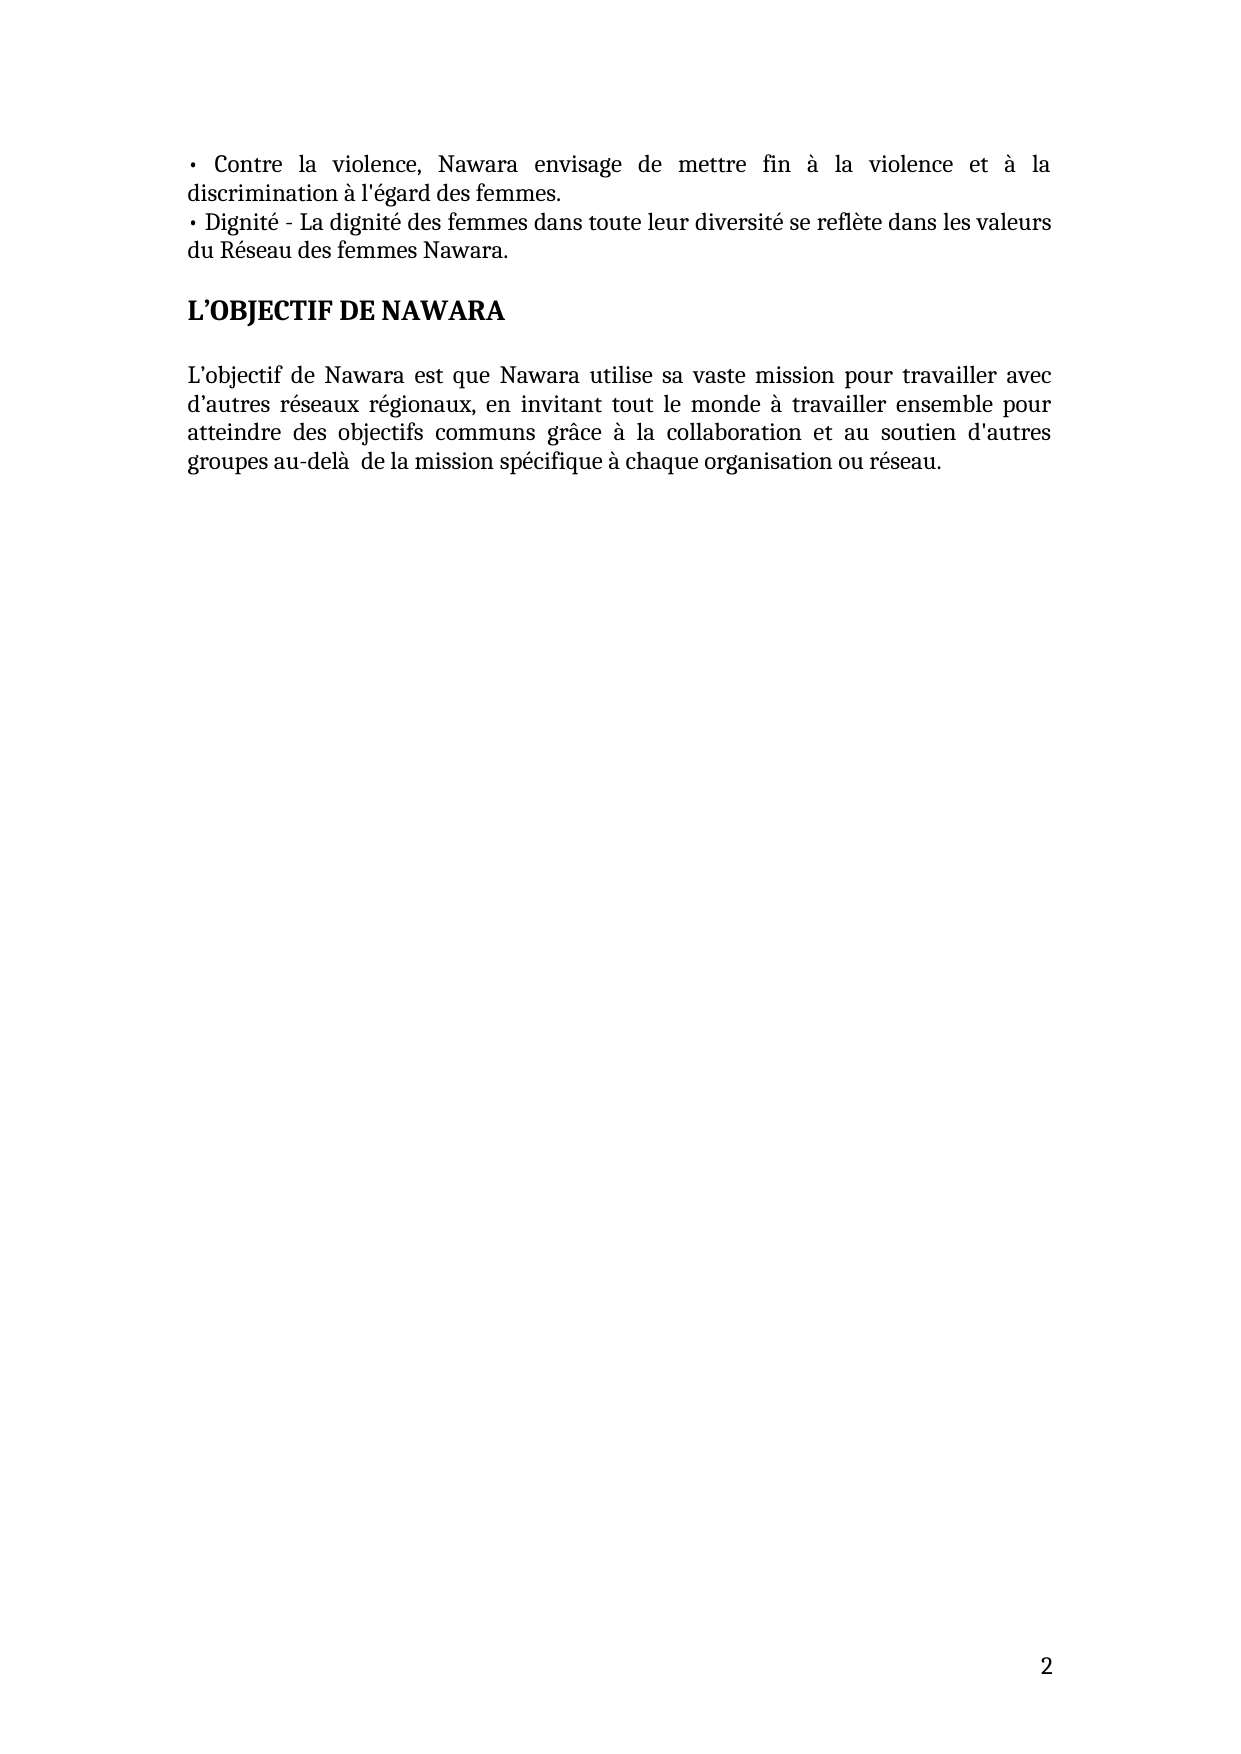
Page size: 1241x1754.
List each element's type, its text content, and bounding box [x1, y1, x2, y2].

text • Dignité - La dignité des femmes dans toute leur diversité se reflète dans les valeurs du Réseau des femmes Nawara. [187, 207, 1053, 265]
text L’objectif de Nawara est que Nawara utilise sa vaste mission pour travailler avec d’autres réseaux régionaux, en invitant tout le monde à travailler ensemble pour atteindre des objectifs communs grâce à la collaboration et au soutien d'autres groupes au-delà de la mission spécifique à chaque organisation ou réseau. [187, 361, 1053, 476]
text • Contre la violence, Nawara envisage de mettre fin à la violence et à la discrimination à l'égard des femmes. [187, 150, 1053, 207]
text L’OBJECTIF DE NAWARA [187, 294, 1053, 327]
